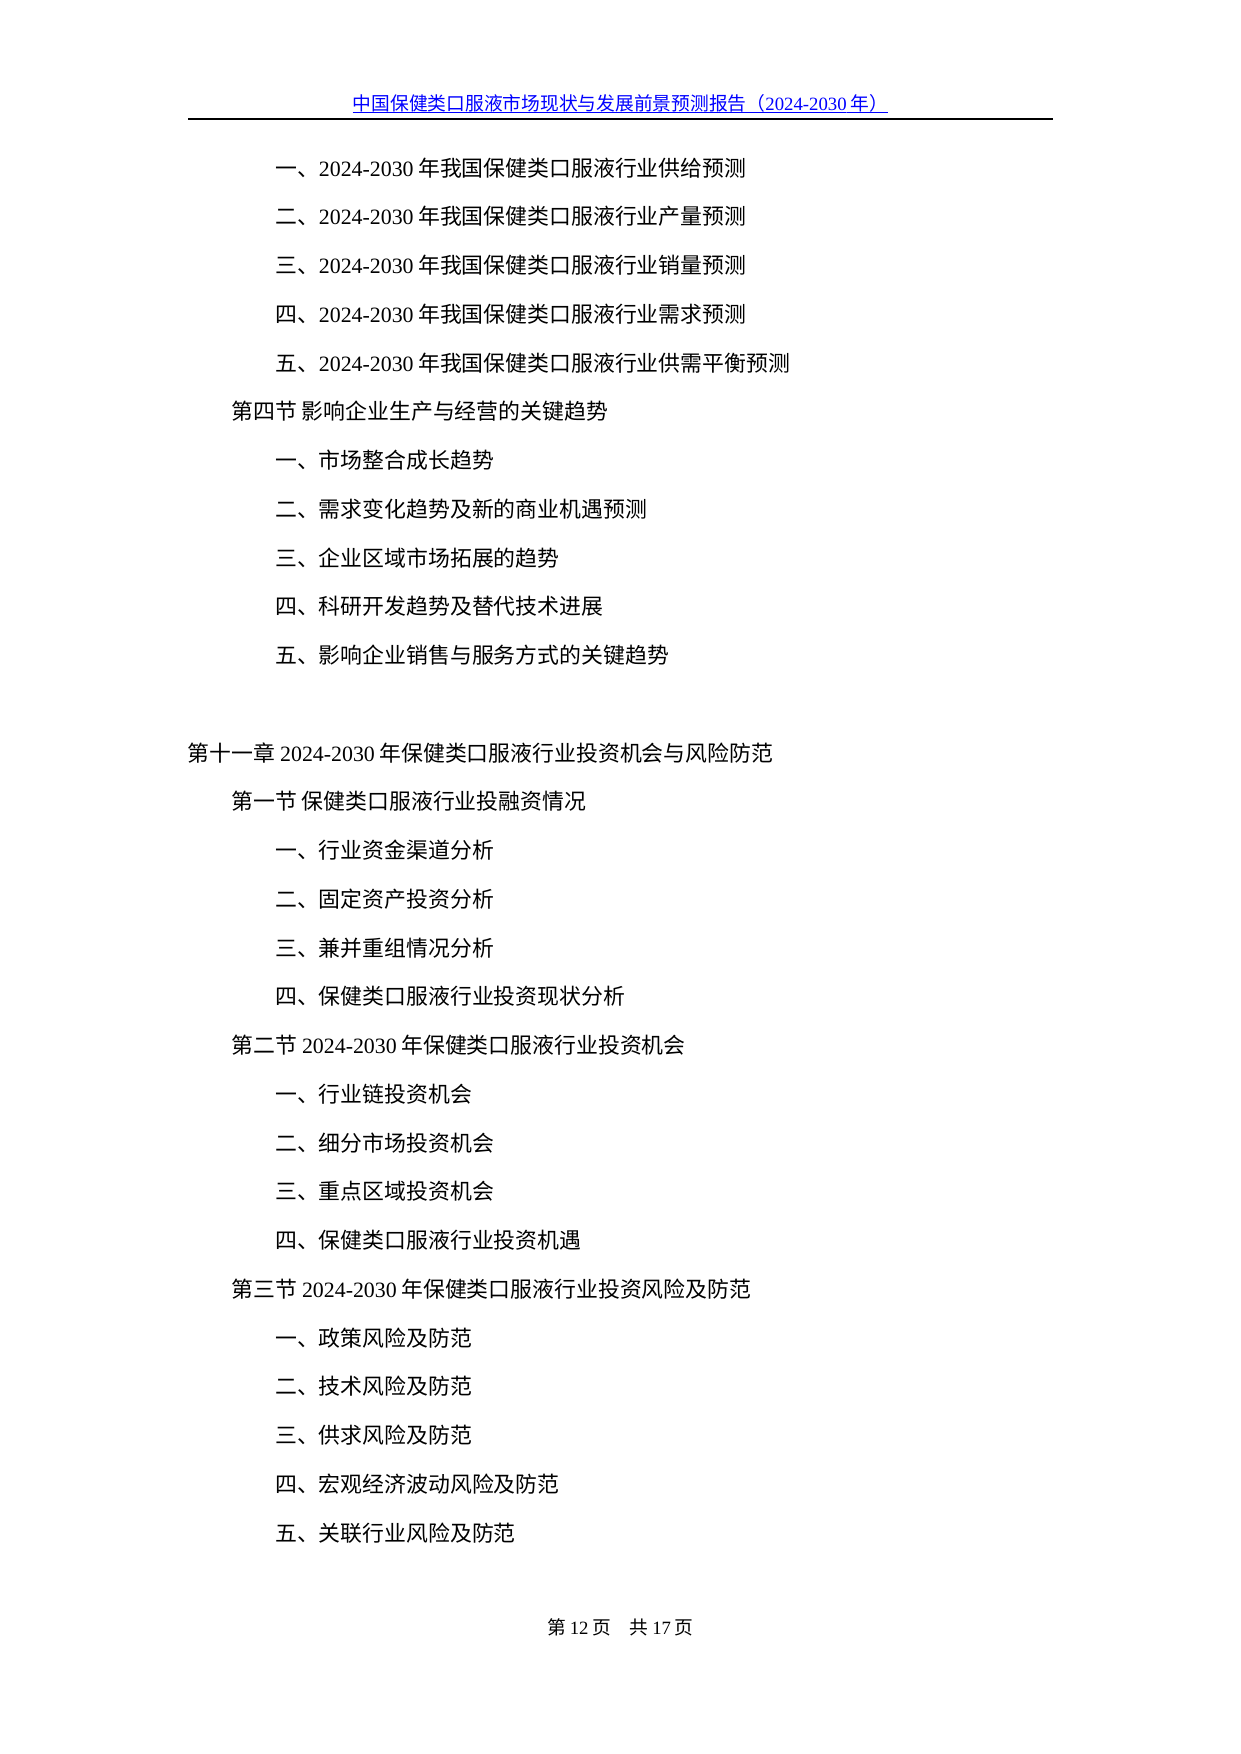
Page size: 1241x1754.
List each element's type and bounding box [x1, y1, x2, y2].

text [187, 150, 1053, 1548]
